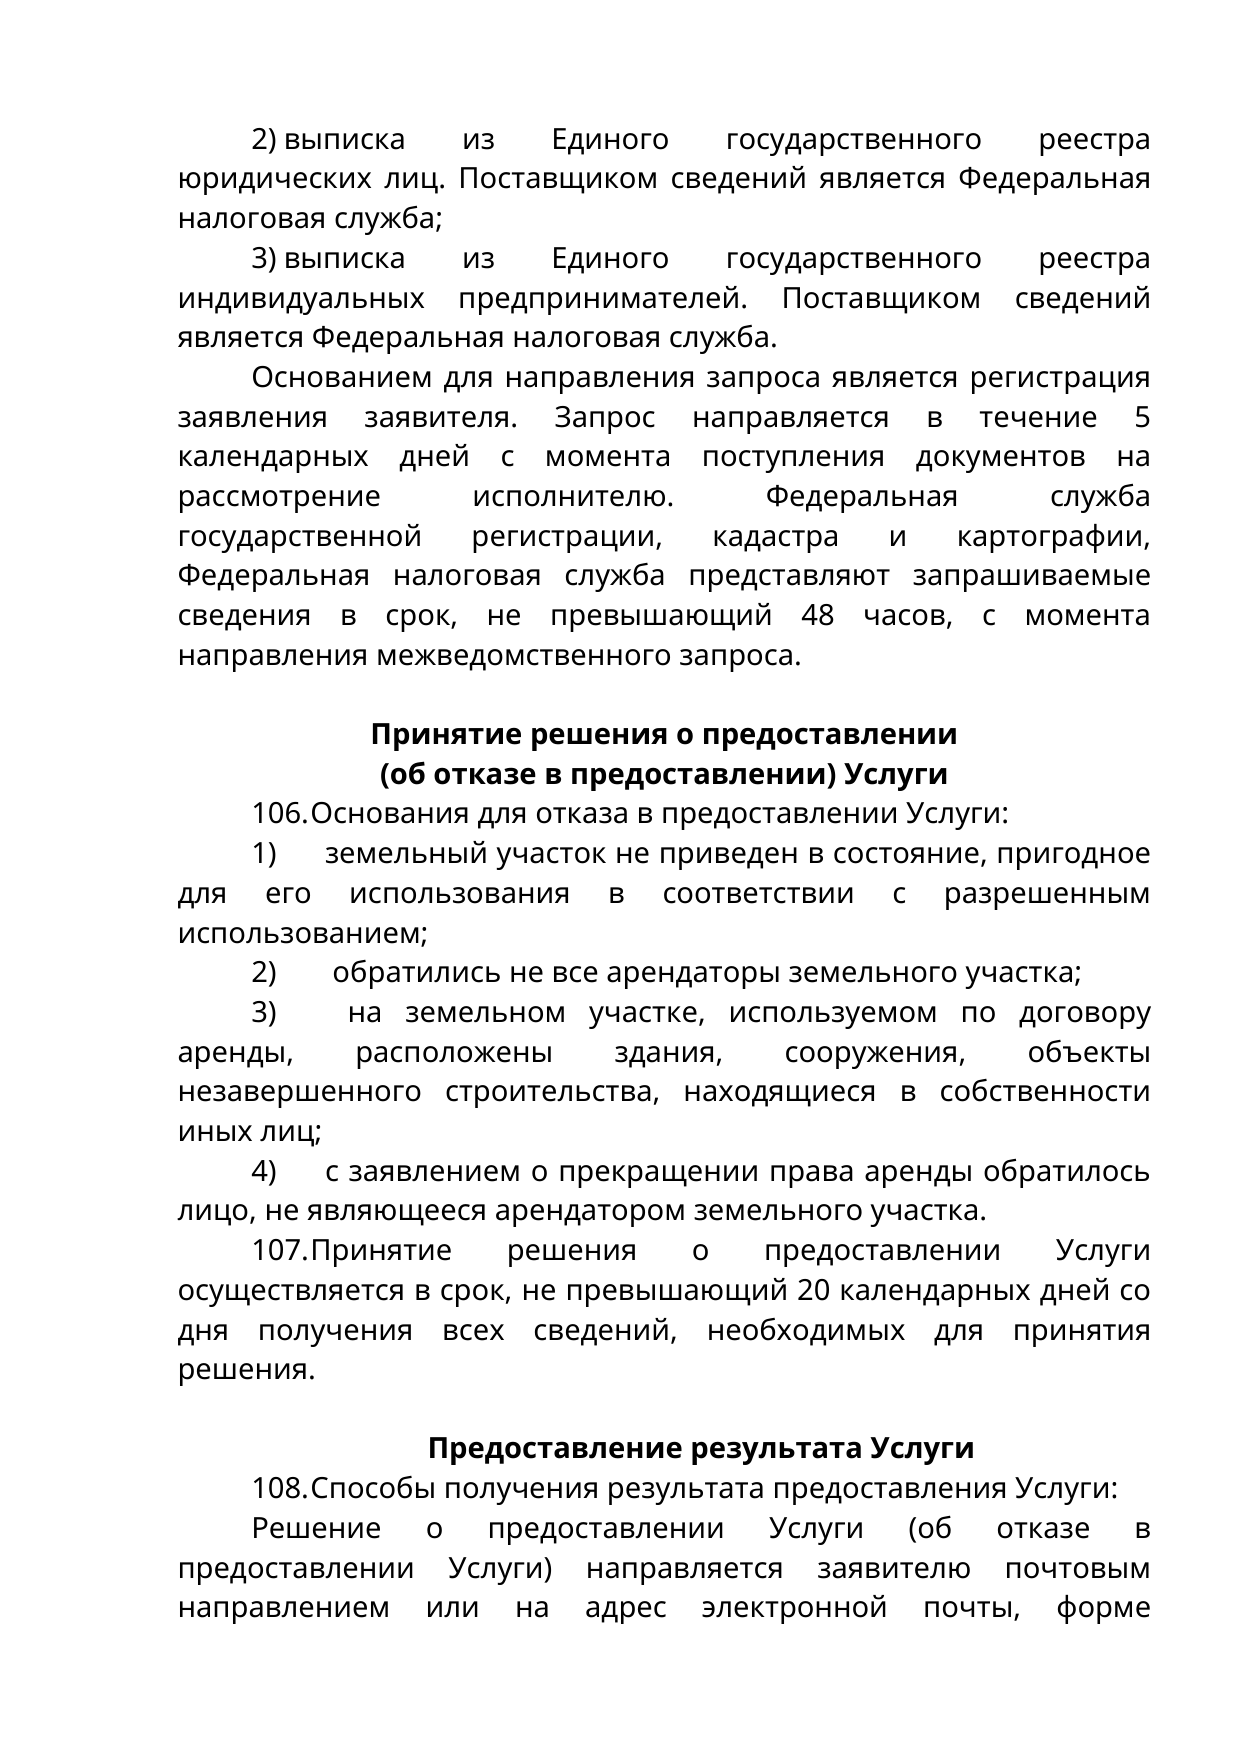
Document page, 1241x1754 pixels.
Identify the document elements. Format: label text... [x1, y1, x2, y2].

text Предоставление результата Услуги [177, 1428, 1152, 1467]
text Основанием для направления запроса является регистрация заявления заявителя. Запрос направляется в течение 5 календарных дней с момента поступления документов на рассмотрение исполнителю. Федеральная служба государственной регистрации, кадастра и картографии, Федеральная налоговая служба представляют запрашиваемые сведения в срок, не превышающий 48 часов, с момента направления межведомственного запроса. [177, 356, 1152, 674]
list Способы получения результата предоставления Услуги: [177, 1467, 1152, 1507]
list выписка из Единого государственного реестра индивидуальных предпринимателей. Поставщиком сведений является Федеральная налоговая служба. [177, 237, 1152, 356]
list земельный участок не приведен в состояние, пригодное для его использования в соответствии с разрешенным использованием; [177, 832, 1152, 952]
list с заявлением о прекращении права аренды обратилось лицо, не являющееся арендатором земельного участка. [177, 1150, 1152, 1229]
list Принятие решения о предоставлении Услуги осуществляется в срок, не превышающий 20 календарных дней со дня получения всех сведений, необходимых для принятия решения. [177, 1229, 1152, 1388]
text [177, 1507, 1152, 1626]
list обратились не все арендаторы земельного участка; [177, 952, 1152, 991]
list Основания для отказа в предоставлении Услуги: [177, 793, 1152, 832]
text (об отказе в предоставлении) Услуги [177, 753, 1152, 793]
list на земельном участке, используемом по договору аренды, расположены здания, сооружения, объекты незавершенного строительства, находящиеся в собственности иных лиц; [177, 991, 1152, 1150]
list выписка из Единого государственного реестра юридических лиц. Поставщиком сведений является Федеральная налоговая служба; [177, 118, 1152, 237]
text Принятие решения о предоставлении [177, 713, 1152, 753]
